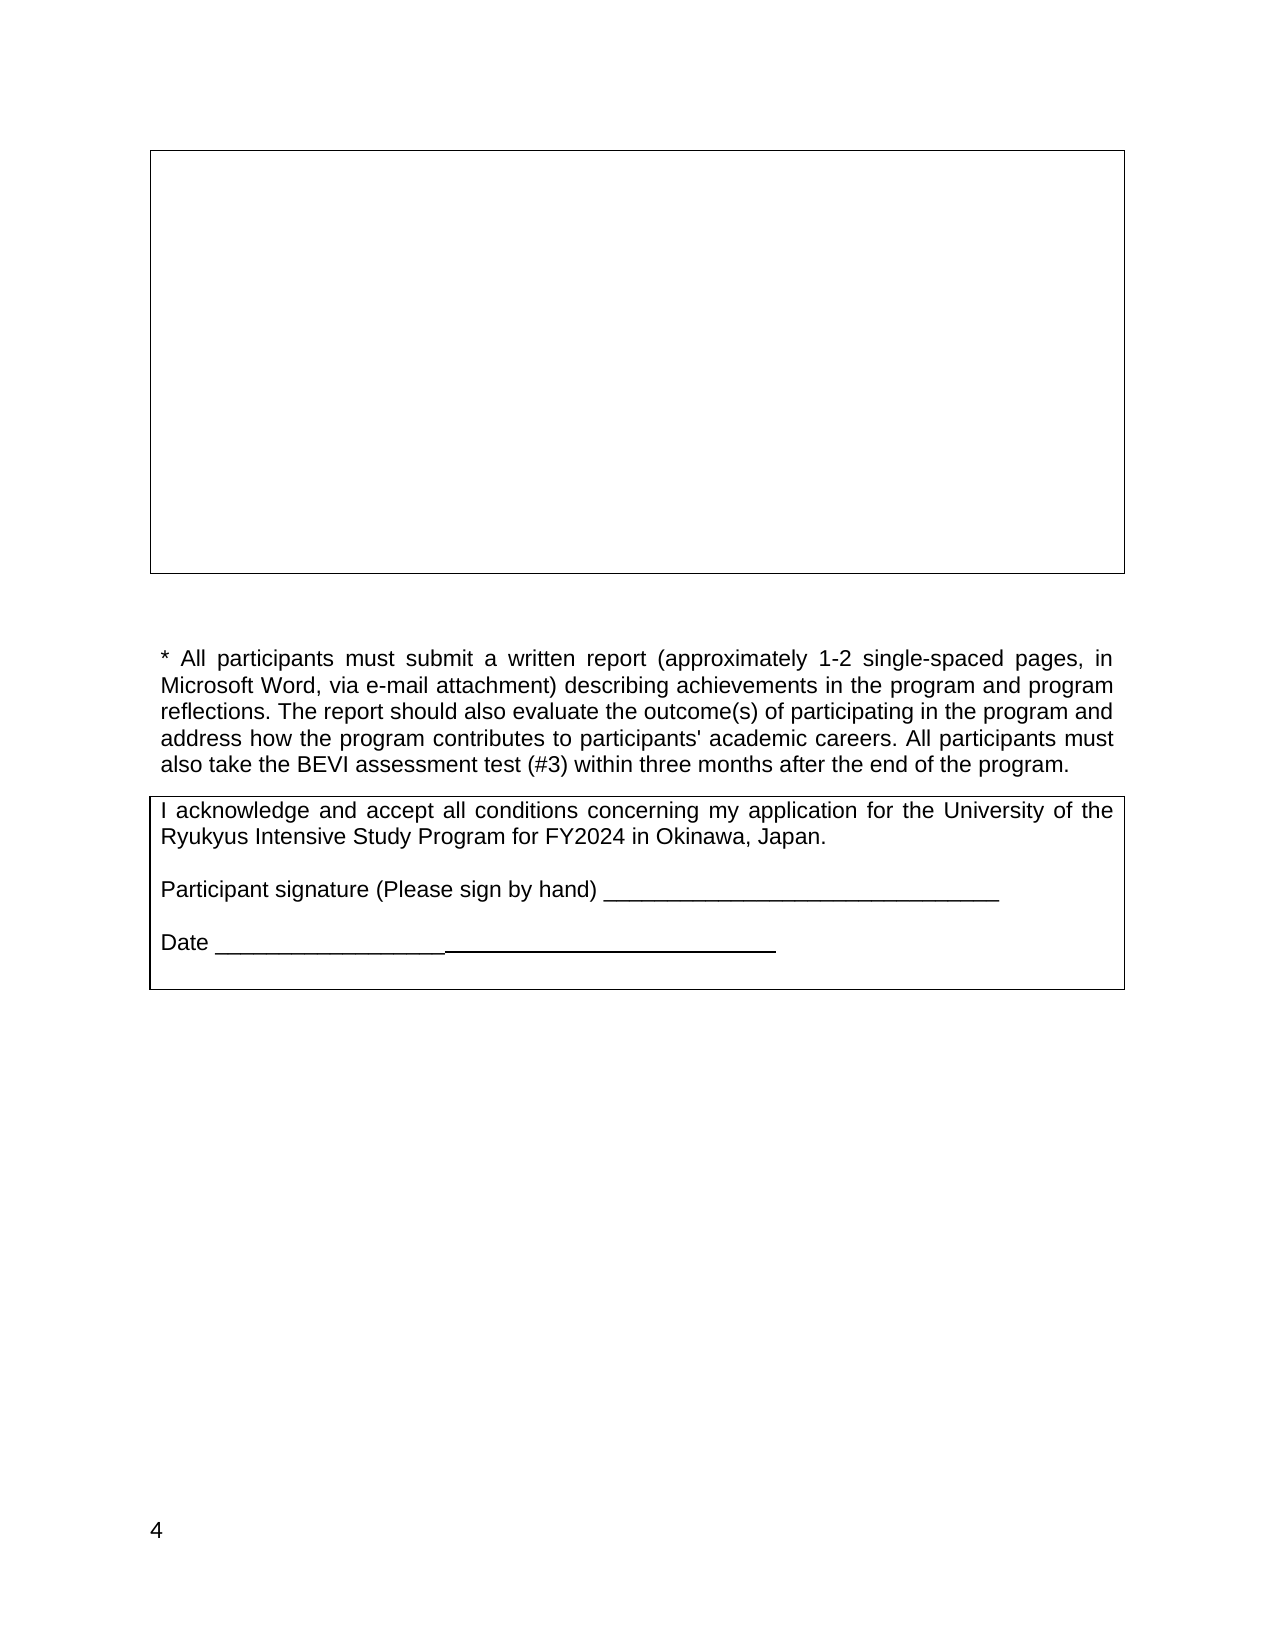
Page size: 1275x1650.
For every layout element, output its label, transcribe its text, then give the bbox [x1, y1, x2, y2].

table_cell [151, 151, 1124, 573]
table_cell I acknowledge and accept all conditions concerning my application for the University of the Ryukyus Intensive Study Program for FY2024 in Okinawa, Japan. Participant signature (Please sign by hand) _______________________________ Date __________________ [151, 797, 1124, 989]
table_header * All participants must submit a written report (approximately 1-2 single-spaced pages, in Microsoft Word, via e-mail attachment) describing achievements in the program and program reflections. The report should also evaluate the outcome(s) of participating in the program and address how the program contributes to participants' academic careers. All participants must also take the BEVI assessment test (#3) within three months after the end of the program. [150, 627, 1124, 796]
